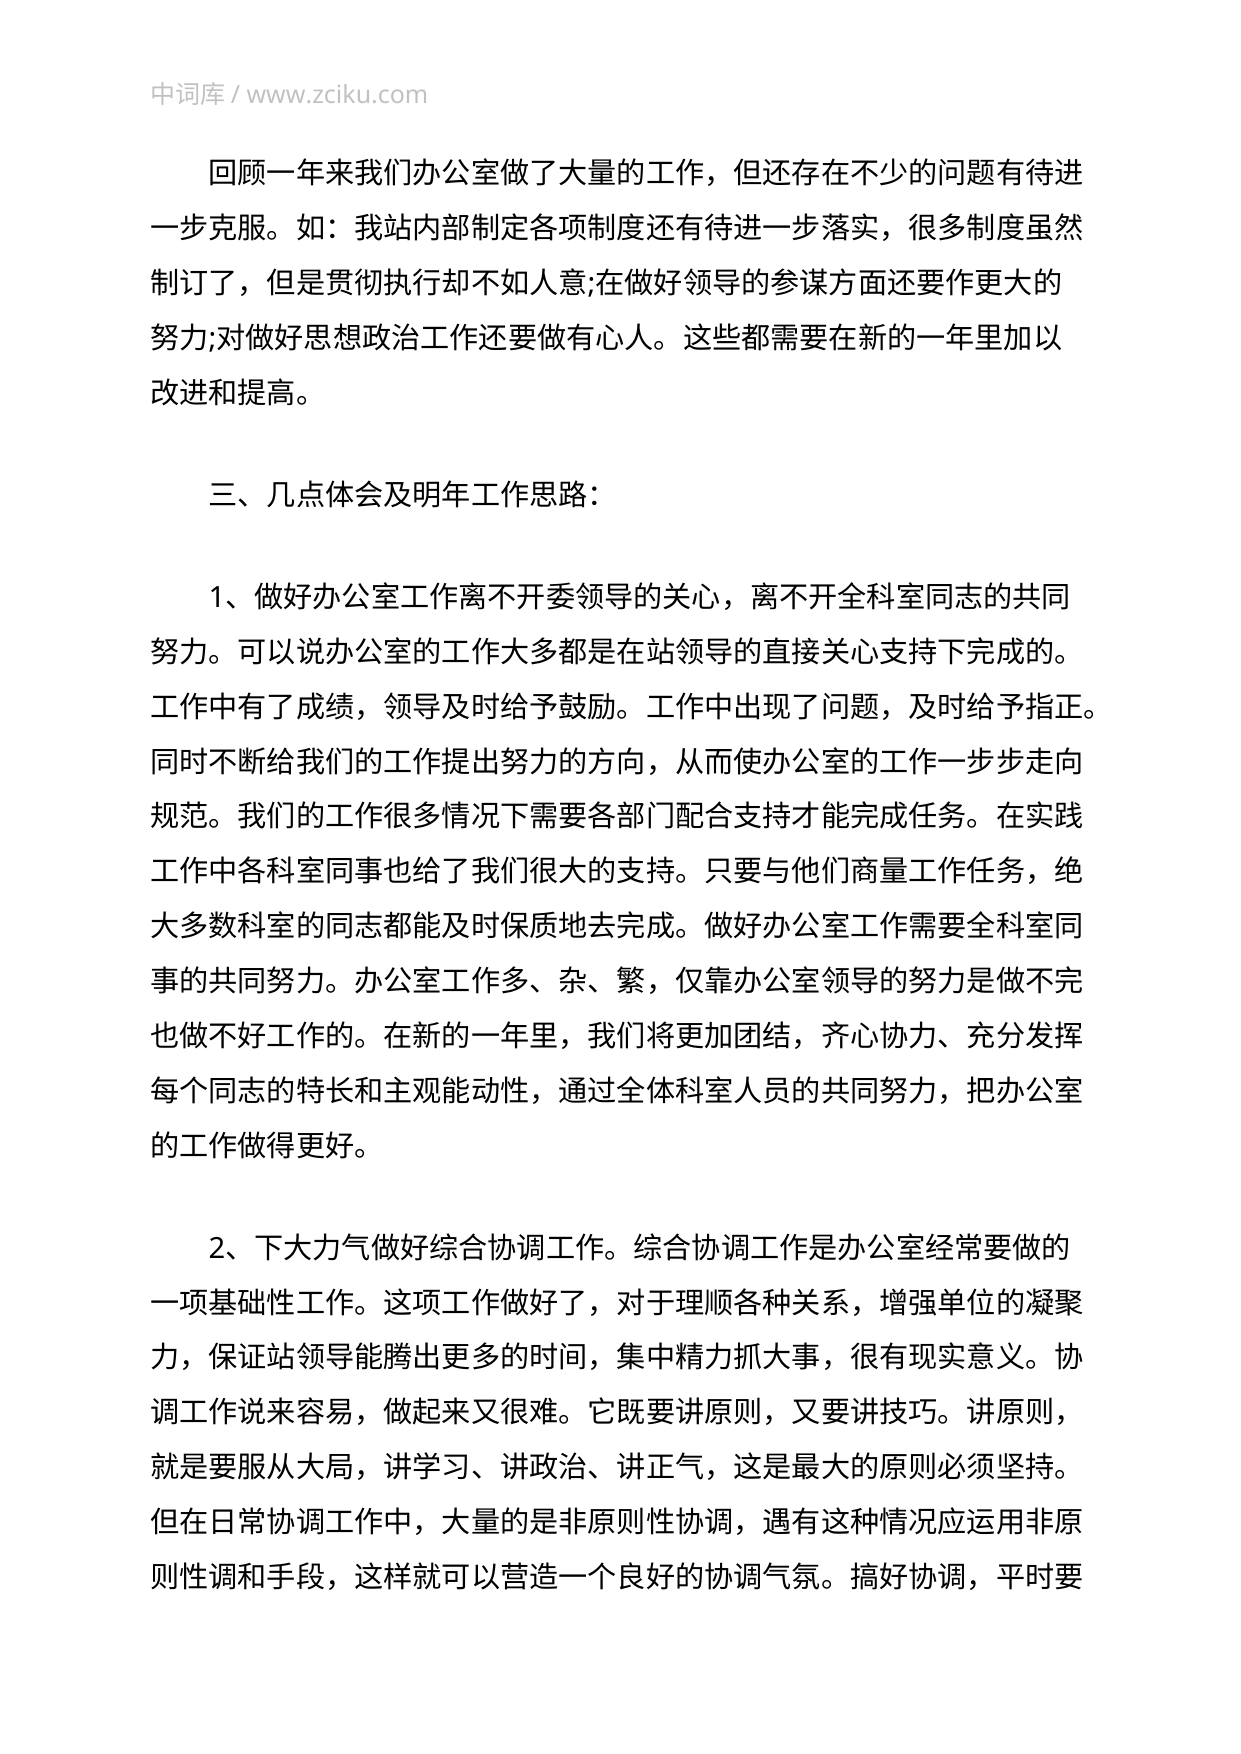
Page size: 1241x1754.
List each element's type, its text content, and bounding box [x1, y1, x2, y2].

text 回顾一年来我们办公室做了大量的工作，但还存在不少的问题有待进一步克服。如：我站内部制定各项制度还有待进一步落实，很多制度虽然制订了，但是贯彻执行却不如人意;在做好领导的参谋方面还要作更大的努力;对做好思想政治工作还要做有心人。这些都需要在新的一年里加以改进和提高。 [150, 150, 1090, 412]
text 1、做好办公室工作离不开委领导的关心，离不开全科室同志的共同努力。可以说办公室的工作大多都是在站领导的直接关心支持下完成的。工作中有了成绩，领导及时给予鼓励。工作中出现了问题，及时给予指正。同时不断给我们的工作提出努力的方向，从而使办公室的工作一步步走向规范。我们的工作很多情况下需要各部门配合支持才能完成任务。在实践工作中各科室同事也给了我们很大的支持。只要与他们商量工作任务，绝大多数科室的同志都能及时保质地去完成。做好办公室工作需要全科室同事的共同努力。办公室工作多、杂、繁，仅靠办公室领导的努力是做不完也做不好工作的。在新的一年里，我们将更加团结，齐心协力、充分发挥每个同志的特长和主观能动性，通过全体科室人员的共同努力，把办公室的工作做得更好。 [150, 573, 1090, 1165]
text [150, 1224, 1090, 1596]
text 三、几点体会及明年工作思路： [150, 472, 1090, 514]
